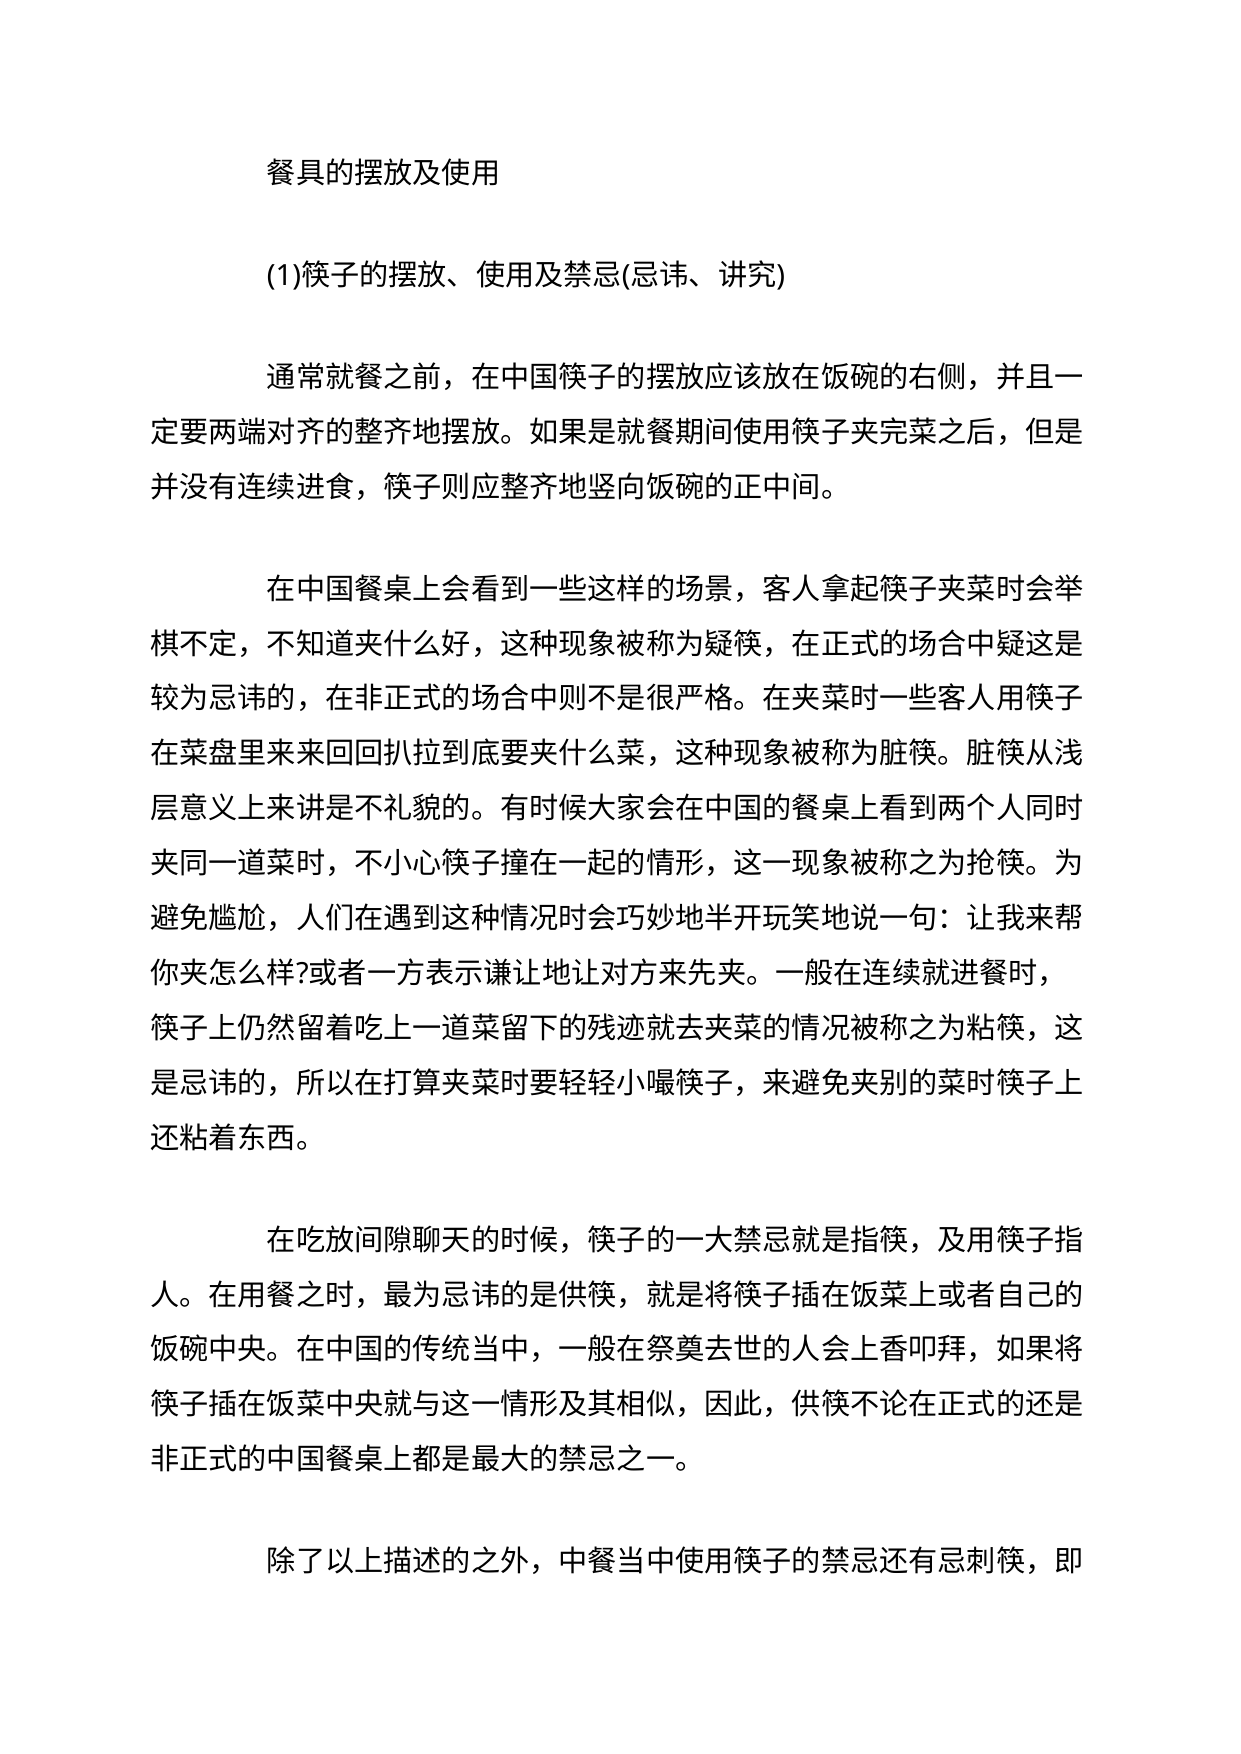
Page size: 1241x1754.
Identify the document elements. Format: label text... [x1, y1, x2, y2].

text 在中国餐桌上会看到一些这样的场景，客人拿起筷子夹菜时会举棋不定，不知道夹什么好，这种现象被称为疑筷，在正式的场合中疑这是较为忌讳的，在非正式的场合中则不是很严格。在夹菜时一些客人用筷子在菜盘里来来回回扒拉到底要夹什么菜，这种现象被称为脏筷。脏筷从浅层意义上来讲是不礼貌的。有时候大家会在中国的餐桌上看到两个人同时夹同一道菜时，不小心筷子撞在一起的情形，这一现象被称之为抢筷。为避免尴尬，人们在遇到这种情况时会巧妙地半开玩笑地说一句：让我来帮你夹怎么样?或者一方表示谦让地让对方来先夹。一般在连续就进餐时，筷子上仍然留着吃上一道菜留下的残迹就去夹菜的情况被称之为粘筷，这是忌讳的，所以在打算夹菜时要轻轻小嘬筷子，来避免夹别的菜时筷子上还粘着东西。 [150, 565, 1090, 1157]
text 在吃放间隙聊天的时候，筷子的一大禁忌就是指筷，及用筷子指人。在用餐之时，最为忌讳的是供筷，就是将筷子插在饭菜上或者自己的饭碗中央。在中国的传统当中，一般在祭奠去世的人会上香叩拜，如果将筷子插在饭菜中央就与这一情形及其相似，因此，供筷不论在正式的还是非正式的中国餐桌上都是最大的禁忌之一。 [150, 1216, 1090, 1478]
text 餐具的摆放及使用 [150, 150, 1090, 192]
text 通常就餐之前，在中国筷子的摆放应该放在饭碗的右侧，并且一定要两端对齐的整齐地摆放。如果是就餐期间使用筷子夹完菜之后，但是并没有连续进食，筷子则应整齐地竖向饭碗的正中间。 [150, 354, 1090, 506]
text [150, 1537, 1090, 1580]
text (1)筷子的摆放、使用及禁忌(忌讳、讲究) [150, 252, 1090, 294]
